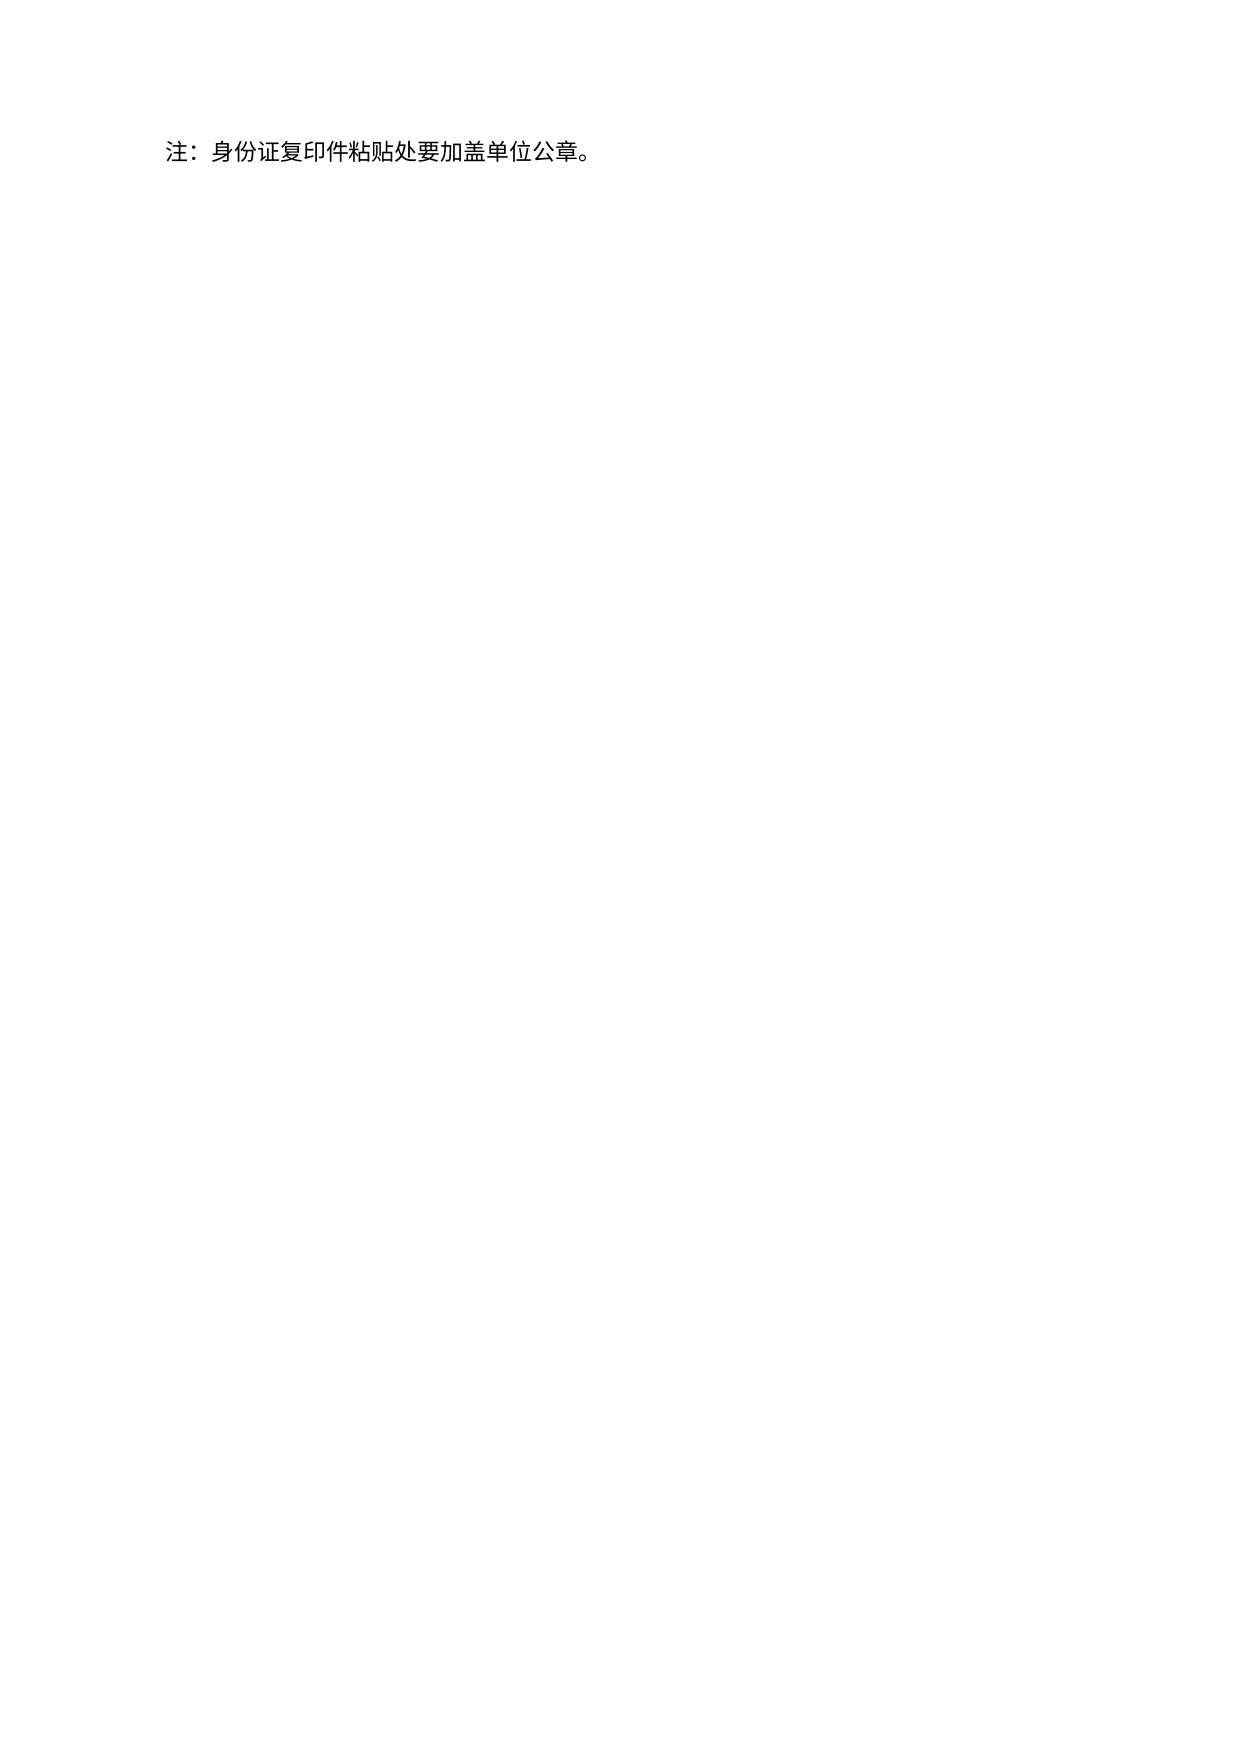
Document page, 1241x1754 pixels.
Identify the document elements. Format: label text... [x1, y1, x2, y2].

text 注：身份证复印件粘贴处要加盖单位公章。 [165, 118, 1087, 183]
